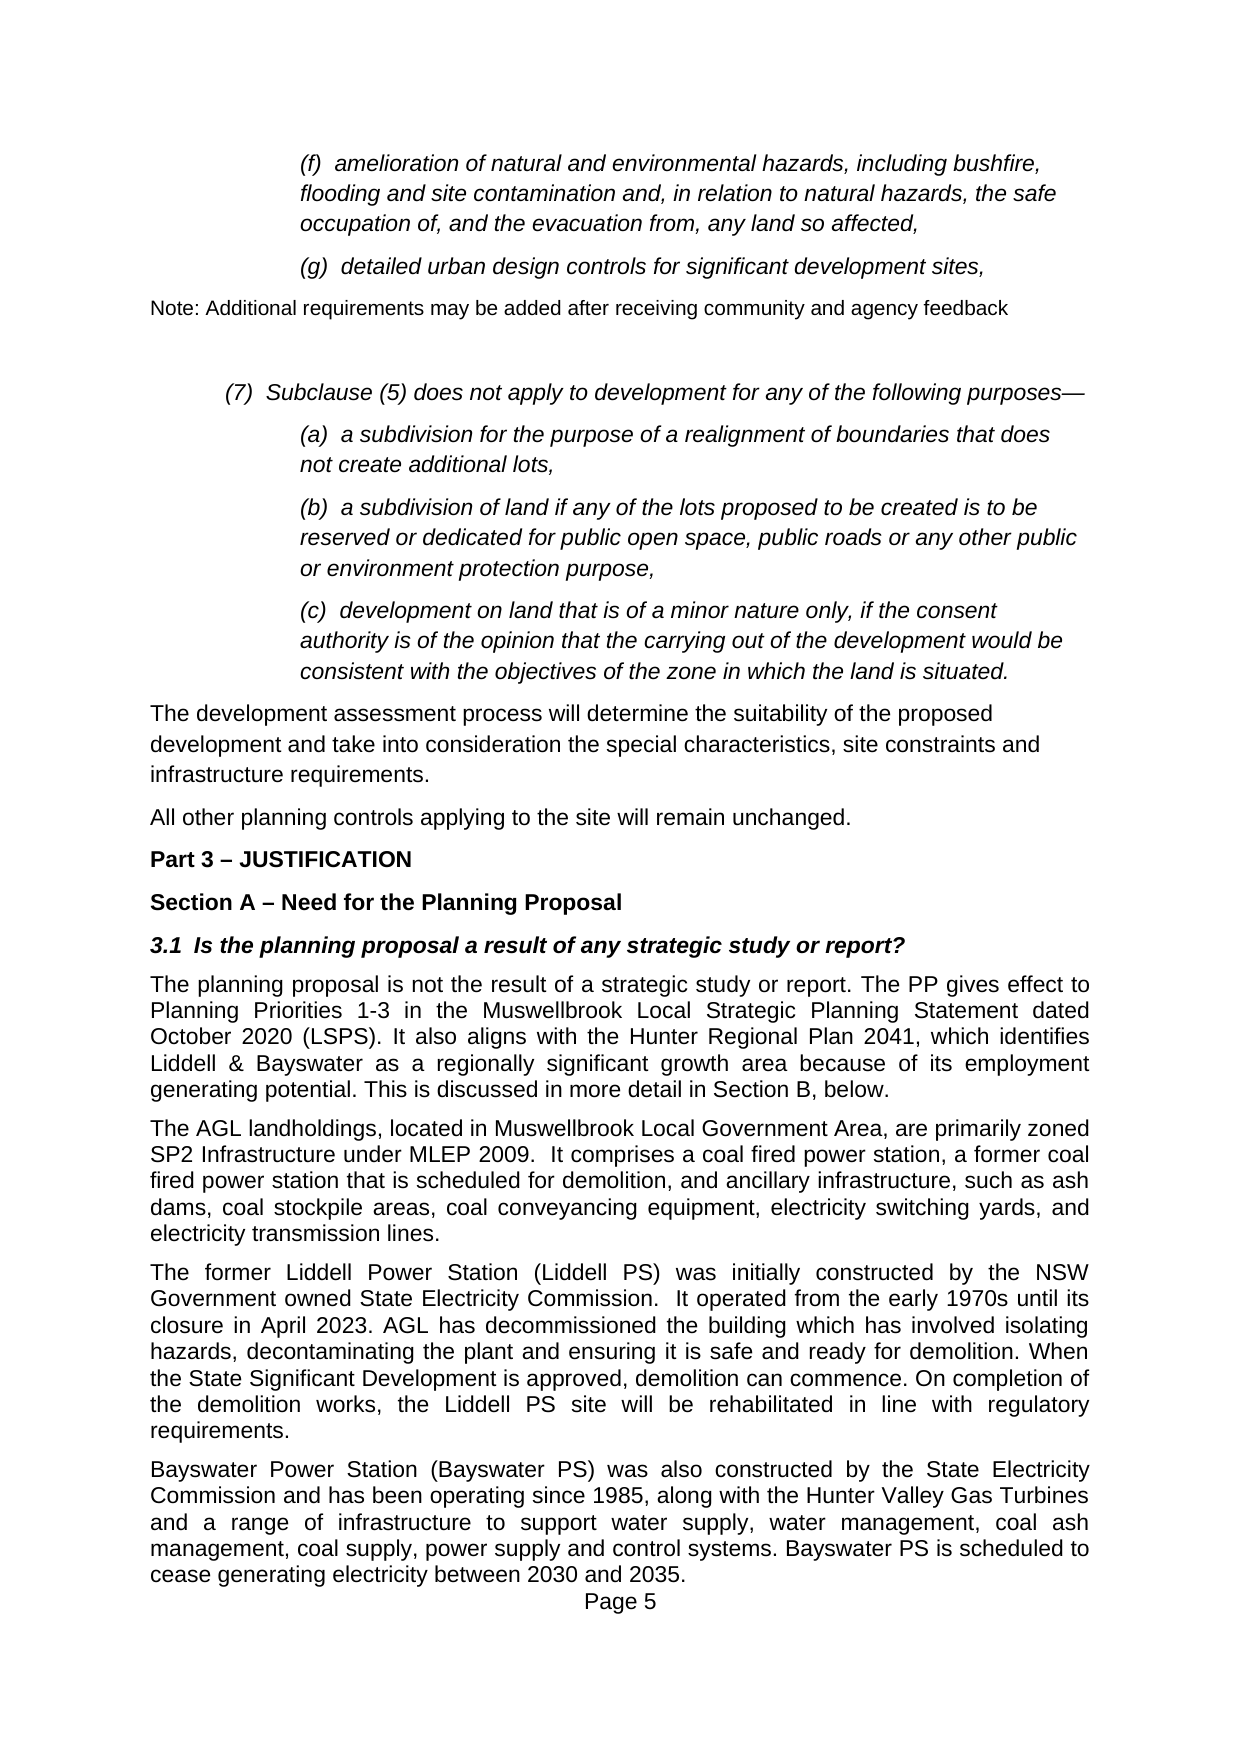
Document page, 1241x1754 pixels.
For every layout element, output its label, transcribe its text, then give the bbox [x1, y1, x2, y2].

text (c) development on land that is of a minor nature only, if the consent authority is of the opinion that the carrying out of the development would be consistent with the objectives of the zone in which the land is situated. [300, 597, 1090, 684]
text (g) detailed urban design controls for significant development sites, [300, 253, 1090, 279]
text The planning proposal is not the result of a strategic study or report. The PP gives effect to Planning Priorities 1-3 in the Muswellbrook Local Strategic Planning Statement dated October 2020 (LSPS). It also aligns with the Hunter Regional Plan 2041, which identifies Liddell & Bayswater as a regionally significant growth area because of its employment generating potential. This is discussed in more detail in Section B, below. [150, 971, 1090, 1102]
text (b) a subdivision of land if any of the lots proposed to be created is to be reserved or dedicated for public open space, public roads or any other public or environment protection purpose, [300, 494, 1090, 581]
list Is the planning proposal a result of any strategic study or report? [150, 932, 1090, 958]
text Note: Additional requirements may be added after receiving community and agency feedback [150, 296, 1090, 320]
text (a) a subdivision for the purpose of a realignment of boundaries that does not create additional lots, [300, 421, 1090, 478]
text The development assessment process will determine the suitability of the proposed development and take into consideration the special characteristics, site constraints and infrastructure requirements. [150, 700, 1090, 787]
text (7) Subclause (5) does not apply to development for any of the following purposes— [225, 378, 1090, 405]
text Section A – Need for the Planning Proposal [150, 889, 1090, 915]
text Bayswater Power Station (Bayswater PS) was also constructed by the State Electricity Commission and has been operating since 1985, along with the Hunter Valley Gas Turbines and a range of infrastructure to support water supply, water management, coal ash management, coal supply, power supply and control systems. Bayswater PS is scheduled to cease generating electricity between 2030 and 2035. [150, 1456, 1090, 1588]
text The AGL landholdings, located in Muswellbrook Local Government Area, are primarily zoned SP2 Infrastructure under MLEP 2009. It comprises a coal fired power station, a former coal fired power station that is scheduled for demolition, and ancillary infrastructure, such as ash dams, coal stockpile areas, coal conveyancing equipment, electricity switching yards, and electricity transmission lines. [150, 1115, 1090, 1247]
text (f) amelioration of natural and environmental hazards, including bushfire, flooding and site contamination and, in relation to natural hazards, the safe occupation of, and the evacuation from, any land so affected, [300, 150, 1090, 237]
text Part 3 – JUSTIFICATION [150, 846, 1090, 873]
text All other planning controls applying to the site will remain unchanged. [150, 803, 1090, 830]
text The former Liddell Power Station (Liddell PS) was initially constructed by the NSW Government owned State Electricity Commission. It operated from the early 1970s until its closure in April 2023. AGL has decommissioned the building which has involved isolating hazards, decontaminating the plant and ensuring it is safe and ready for demolition. When the State Significant Development is approved, demolition can commence. On completion of the demolition works, the Liddell PS site will be rehabilitated in line with regulatory requirements. [150, 1259, 1090, 1443]
